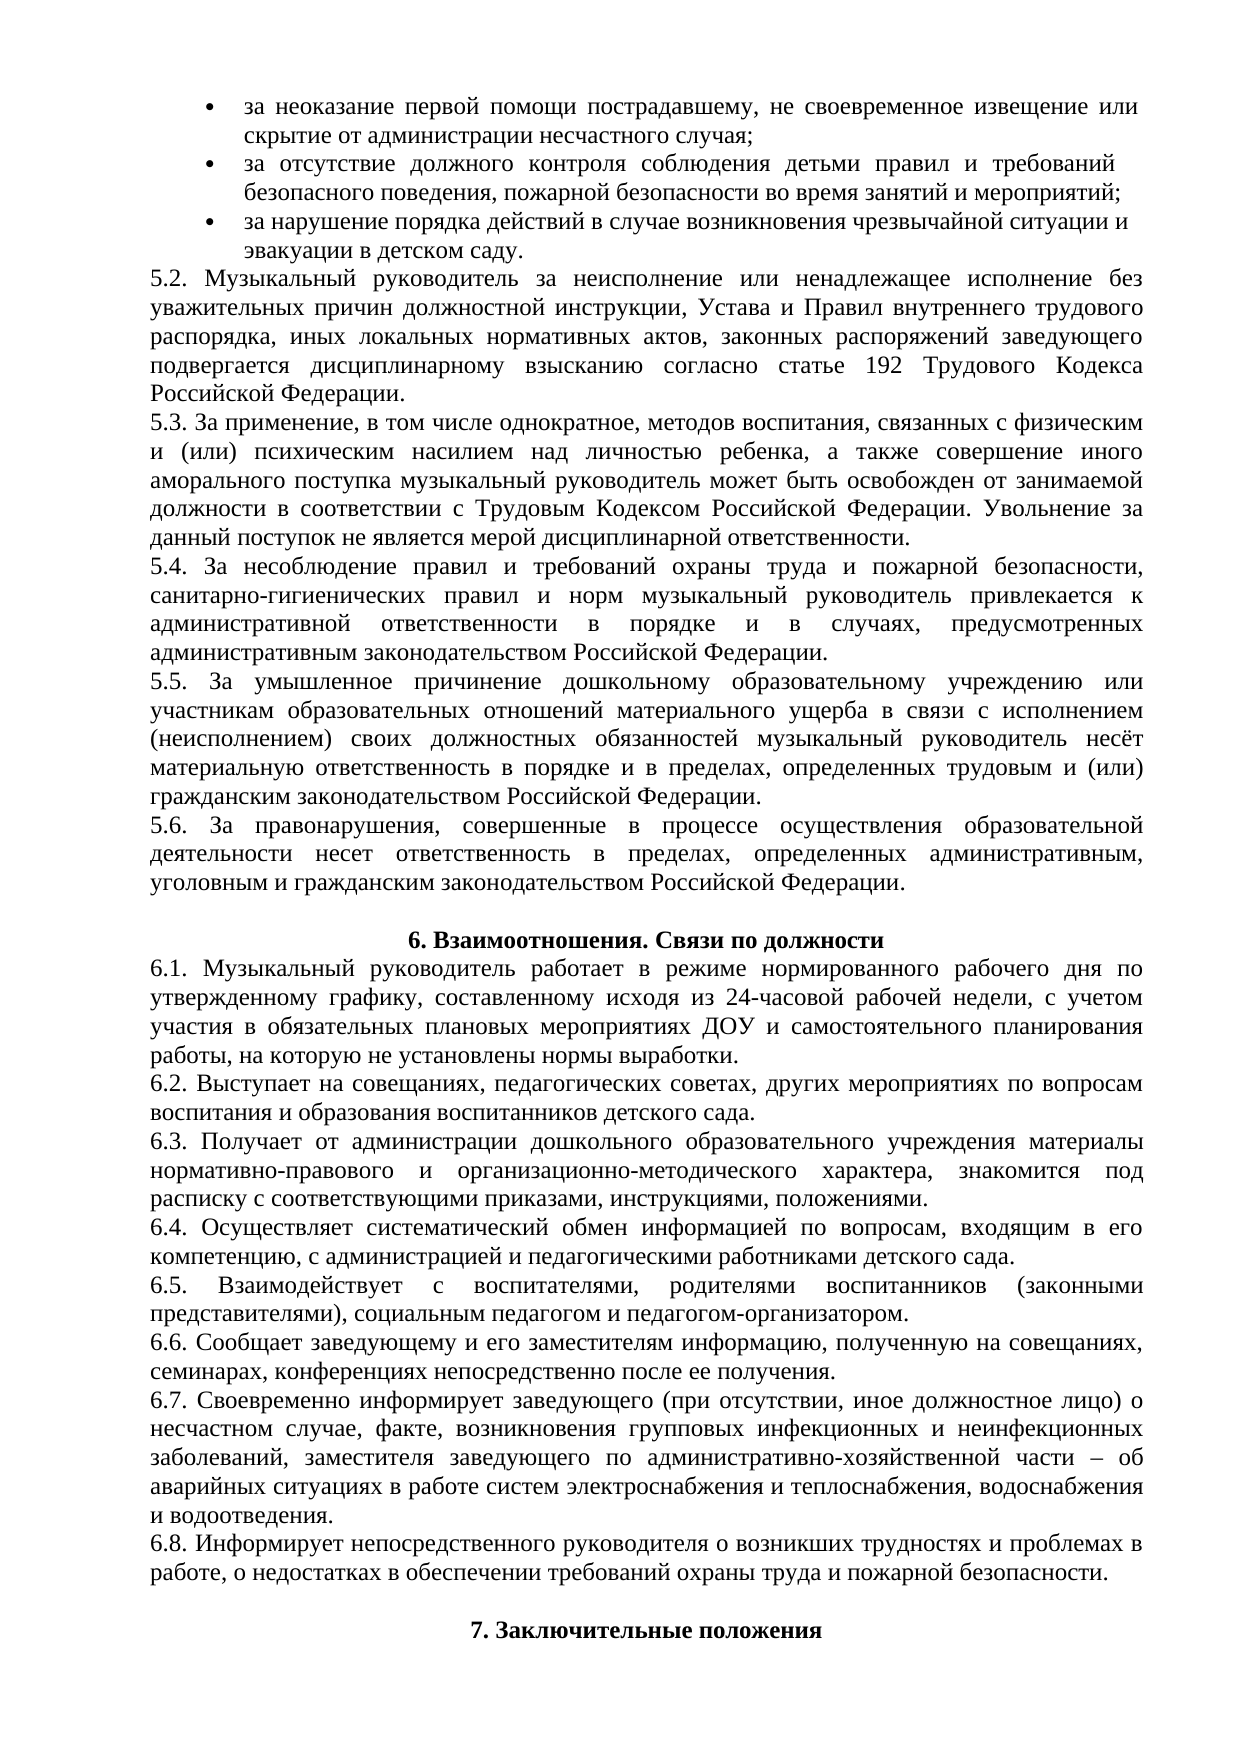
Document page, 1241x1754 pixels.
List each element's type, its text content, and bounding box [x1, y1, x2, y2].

list Взаимодействует с воспитателями, родителями воспитанников (законными представителями), социальным педагогом и педагогом-организатором. [150, 1270, 1144, 1327]
list за неоказание первой помощи пострадавшему, не своевременное извещение или скрытие от администрации несчастного случая; [206, 91, 1143, 148]
list Информирует непосредственного руководителя о возникших трудностях и проблемах в работе, о недостатках в обеспечении требований охраны труда и пожарной безопасности. [150, 1528, 1143, 1586]
list За применение, в том числе однократное, методов воспитания, связанных с физическим и (или) психическим насилием над личностью ребенка, а также совершение иного аморального поступка музыкальный руководитель может быть освобожден от занимаемой должности в соответствии с Трудовым Кодексом Российской Федерации. Увольнение за данный поступок не является мерой дисциплинарной ответственности. [150, 407, 1144, 551]
subtitle Взаимоотношения. Связи по должности [408, 925, 1152, 953]
list Выступает на совещаниях, педагогических советах, других мероприятиях по вопросам воспитания и образования воспитанников детского сада. [150, 1068, 1143, 1126]
list Осуществляет систематический обмен информацией по вопросам, входящим в его компетенцию, с администрацией и педагогическими работниками детского сада. [150, 1212, 1143, 1270]
list Получает от администрации дошкольного образовательного учреждения материалы нормативно-правового и организационно-методического характера, знакомится под расписку с соответствующими приказами, инструкциями, положениями. [150, 1126, 1144, 1212]
subtitle Заключительные положения [470, 1615, 1152, 1644]
list За правонарушения, совершенные в процессе осуществления образовательной деятельности несет ответственность в пределах, определенных административным, уголовным и гражданским законодательством Российской Федерации. [150, 810, 1144, 896]
list за отсутствие должного контроля соблюдения детьми правил и требований безопасного поведения, пожарной безопасности во время занятий и мероприятий; [206, 148, 1144, 206]
list Своевременно информирует заведующего (при отсутствии, иное должностное лицо) о несчастном случае, факте, возникновения групповых инфекционных и неинфекционных заболеваний, заместителя заведующего по административно-хозяйственной части – об аварийных ситуациях в работе систем электроснабжения и теплоснабжения, водоснабжения и водоотведения. [150, 1385, 1144, 1528]
list за нарушение порядка действий в случае возникновения чрезвычайной ситуации и эвакуации в детском саду. [206, 206, 1144, 263]
list Музыкальный руководитель за неисполнение или ненадлежащее исполнение без уважительных причин должностной инструкции, Устава и Правил внутреннего трудового распорядка, иных локальных нормативных актов, законных распоряжений заведующего подвергается дисциплинарному взысканию согласно статье 192 Трудового Кодекса Российской Федерации. [150, 263, 1144, 407]
list За умышленное причинение дошкольному образовательному учреждению или участникам образовательных отношений материального ущерба в связи с исполнением (неисполнением) своих должностных обязанностей музыкальный руководитель несёт материальную ответственность в порядке и в пределах, определенных трудовым и (или) гражданским законодательством Российской Федерации. [150, 666, 1144, 810]
list За несоблюдение правил и требований охраны труда и пожарной безопасности, санитарно-гигиенических правил и норм музыкальный руководитель привлекается к административной ответственности в порядке и в случаях, предусмотренных административным законодательством Российской Федерации. [150, 551, 1144, 666]
list Музыкальный руководитель работает в режиме нормированного рабочего дня по утвержденному графику, составленному исходя из 24-часовой рабочей недели, с учетом участия в обязательных плановых мероприятиях ДОУ и самостоятельного планирования работы, на которую не установлены нормы выработки. [150, 953, 1144, 1068]
list Сообщает заведующему и его заместителям информацию, полученную на совещаниях, семинарах, конференциях непосредственно после ее получения. [150, 1327, 1144, 1385]
